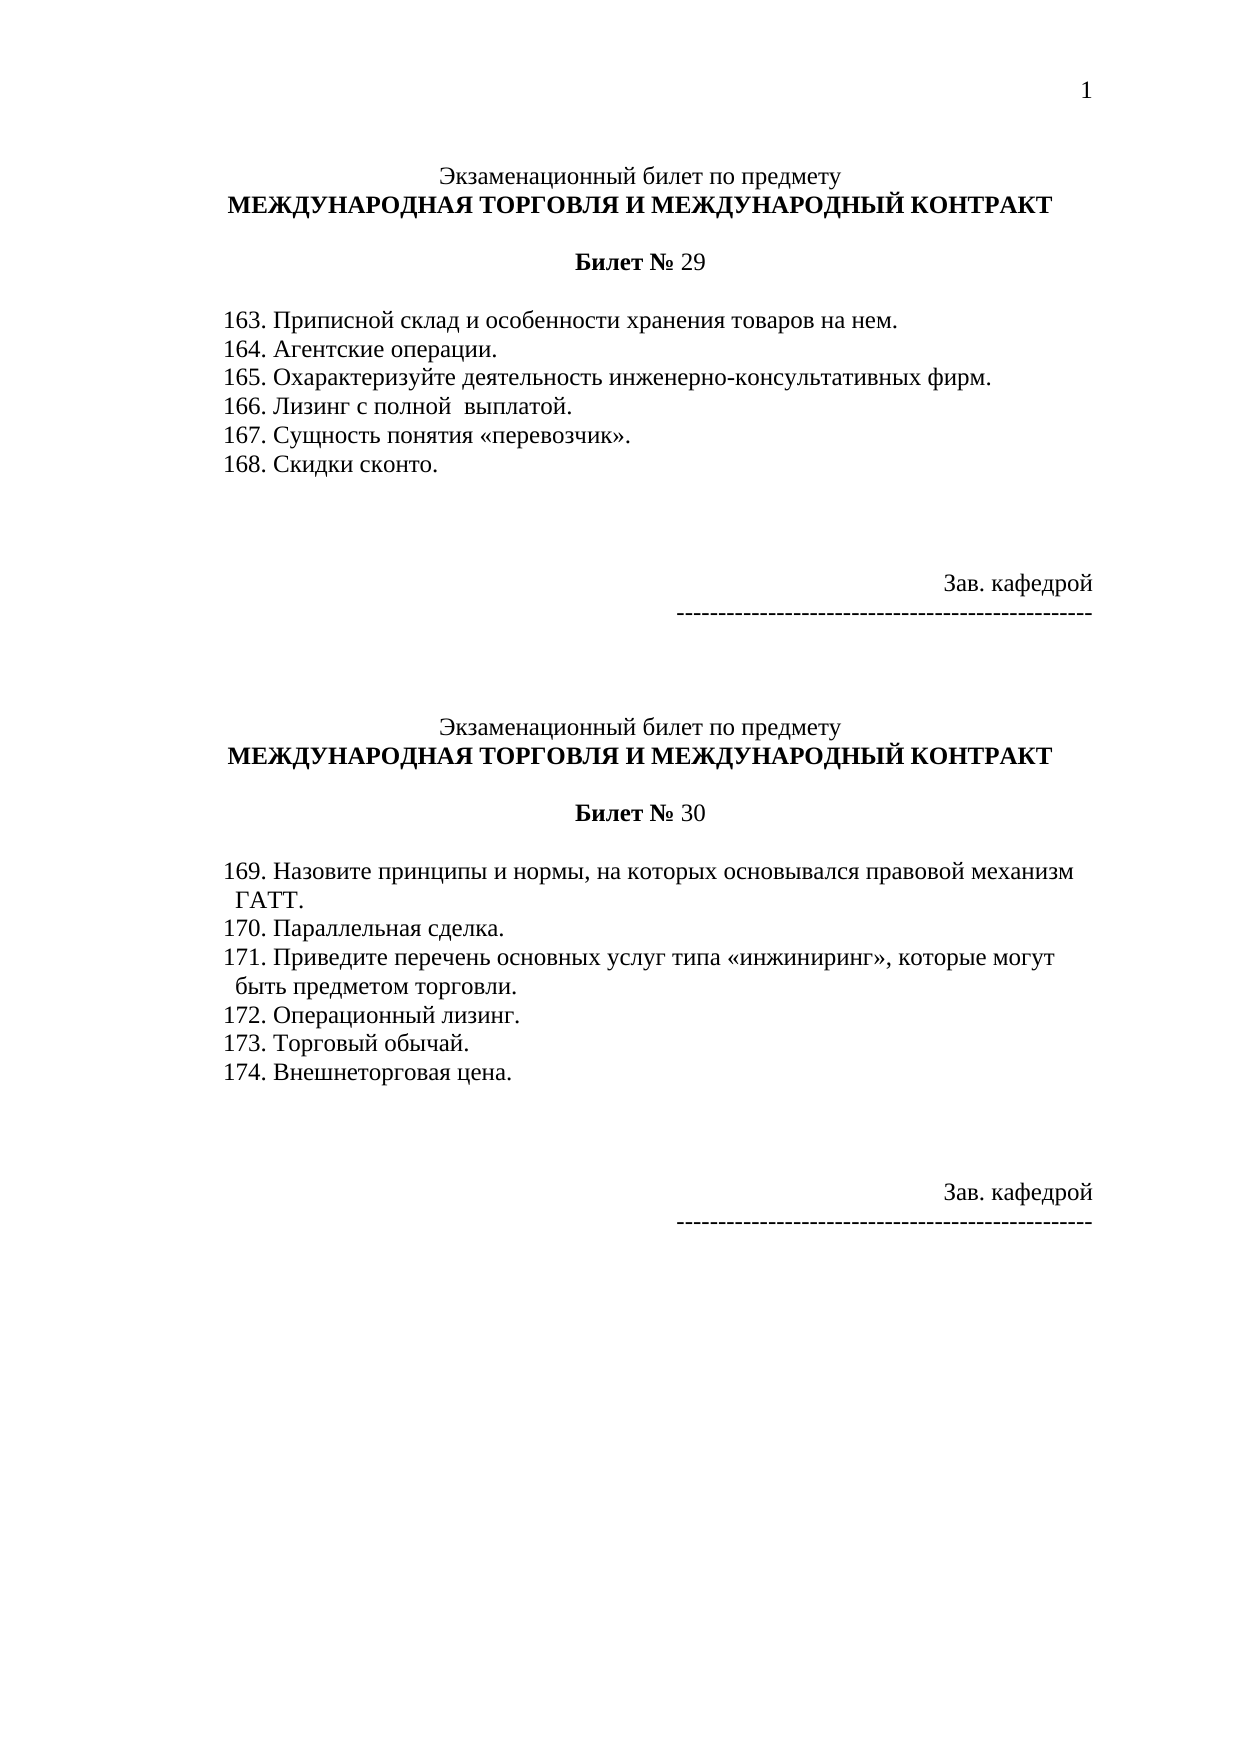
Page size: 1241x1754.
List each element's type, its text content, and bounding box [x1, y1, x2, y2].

list Приведите перечень основных услуг типа «инжиниринг», которые могут быть предметом торговли. [223, 942, 1093, 1000]
text Билет № 30 [187, 798, 1093, 827]
text Экзаменационный билет по предмету [187, 712, 1093, 741]
text Зав. кафедрой [187, 568, 1093, 597]
text Экзаменационный билет по предмету [187, 161, 1093, 190]
list Торговый обычай. [223, 1028, 1093, 1057]
text Зав. кафедрой [187, 1177, 1093, 1206]
text Билет № 29 [187, 247, 1093, 276]
text -------------------------------------------------- [187, 597, 1093, 626]
text МЕЖДУНАРОДНАЯ ТОРГОВЛЯ И МЕЖДУНАРОДНЫЙ КОНТРАКТ [187, 190, 1093, 219]
list Агентские операции. [223, 334, 1093, 362]
list Приписной склад и особенности хранения товаров на нем. [223, 305, 1093, 334]
list Сущность понятия «перевозчик». [223, 420, 1093, 449]
list Назовите принципы и нормы, на которых основывался правовой механизм ГАТТ. [223, 856, 1093, 913]
list Лизинг с полной выплатой. [223, 391, 1093, 420]
text -------------------------------------------------- [187, 1206, 1093, 1234]
list Скидки сконто. [223, 449, 1093, 477]
list Параллельная сделка. [223, 913, 1093, 942]
text МЕЖДУНАРОДНАЯ ТОРГОВЛЯ И МЕЖДУНАРОДНЫЙ КОНТРАКТ [187, 741, 1093, 770]
list Охарактеризуйте деятельность инженерно-консультативных фирм. [223, 362, 1093, 391]
list Операционный лизинг. [223, 1000, 1093, 1028]
list Внешнеторговая цена. [223, 1057, 1093, 1086]
